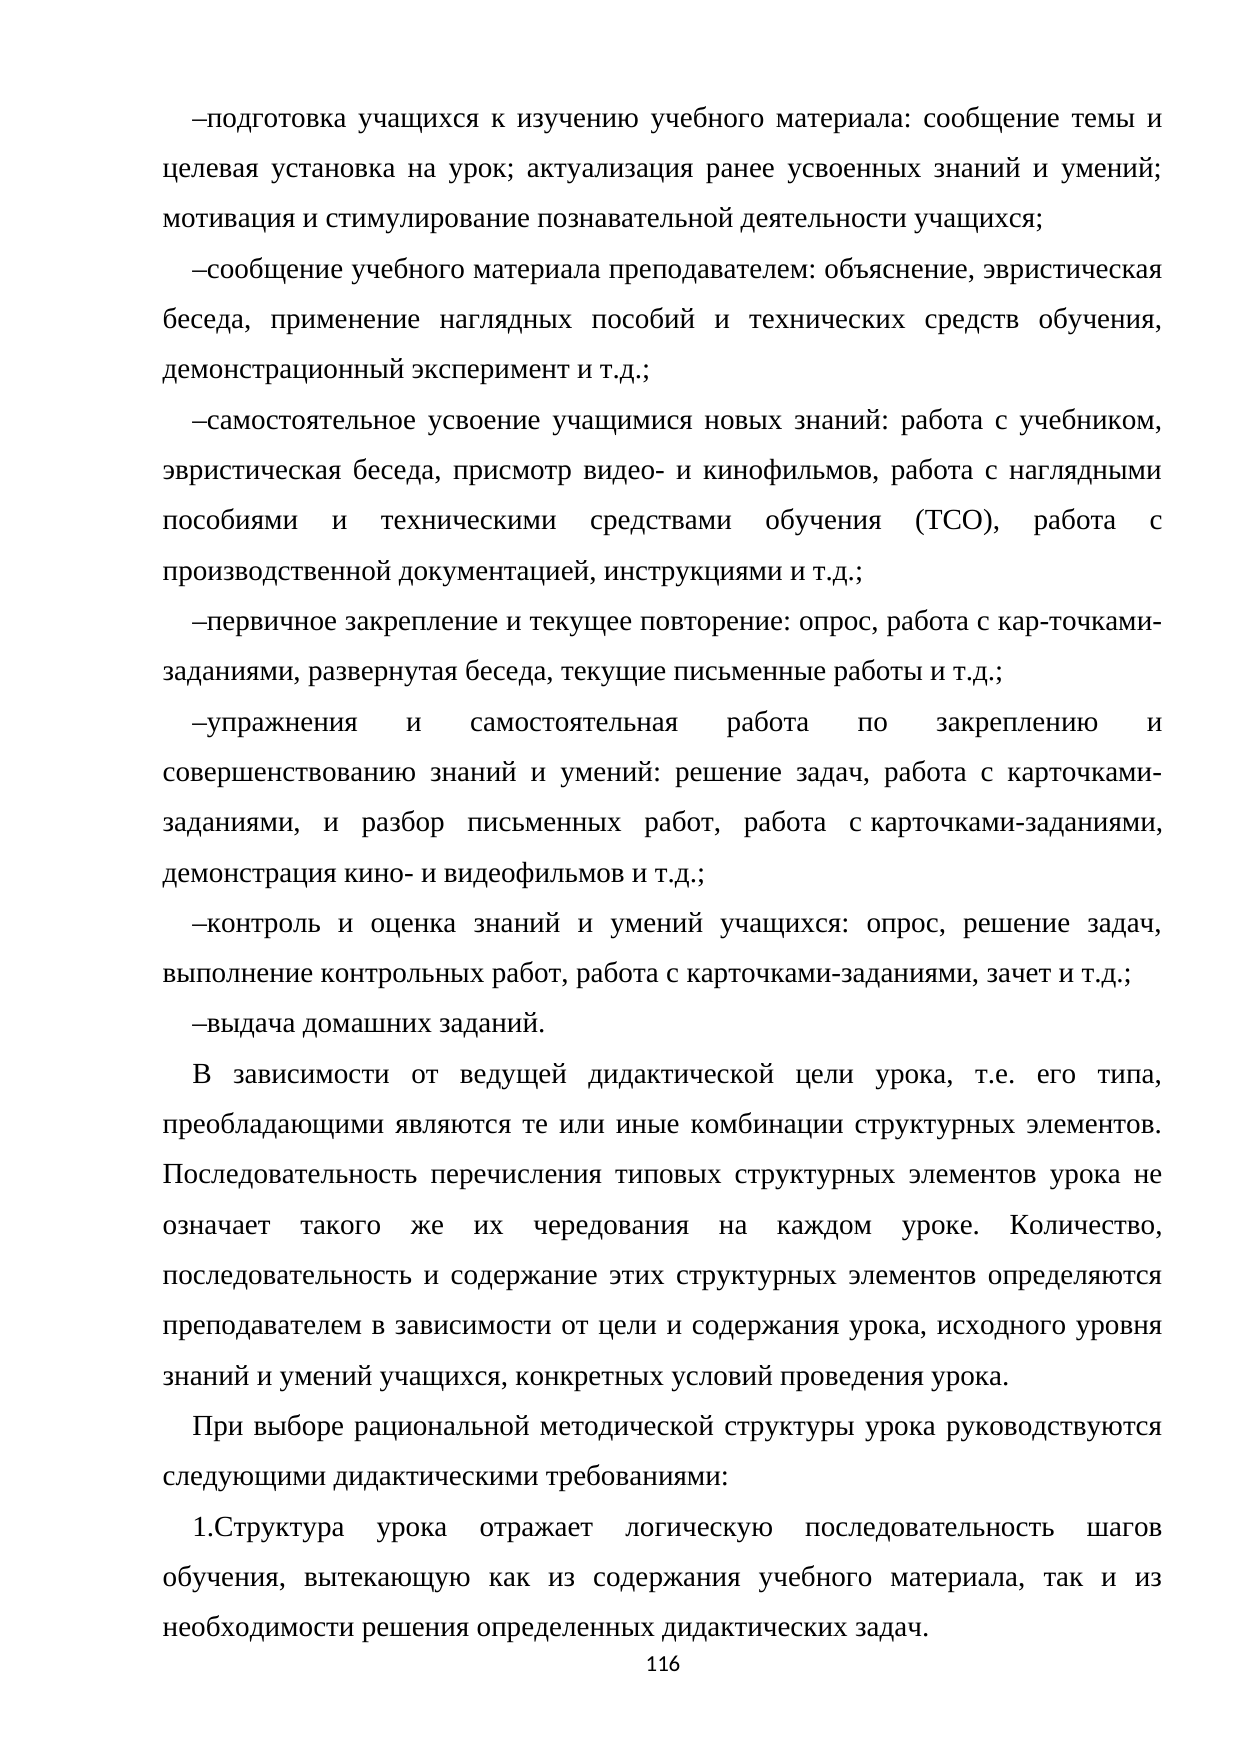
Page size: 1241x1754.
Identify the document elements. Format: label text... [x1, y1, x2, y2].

text –подготовка учащихся к изучению учебного материала: сообщение темы и целевая установка на урок; актуализация ранее усвоенных знаний и умений; мотивация и стимулирование познавательной деятельности учащихся; [162, 100, 1163, 234]
text –сообщение учебного материала преподавателем: объяснение, эвристическая беседа, применение наглядных пособий и технических средств обучения, демонстрационный эксперимент и т.д.; [162, 251, 1163, 385]
text –упражнения и самостоятельная работа по закреплению и совершенствованию знаний и умений: решение задач, работа с карточками-заданиями, и разбор письменных работ, работа с карточками-заданиями, демонстрация кино- и видеофильмов и т.д.; [162, 704, 1163, 888]
text При выборе рациональной методической структуры урока руководствуются следующими дидактическими требованиями: [162, 1408, 1163, 1492]
text –выдача домашних заданий. [162, 1006, 1163, 1039]
text –первичное закрепление и текущее повторение: опрос, работа с кар-точками-заданиями, развернутая беседа, текущие письменные работы и т.д.; [162, 603, 1163, 687]
text –контроль и оценка знаний и умений учащихся: опрос, решение задач, выполнение контрольных работ, работа с карточками-заданиями, зачет и т.д.; [162, 905, 1163, 989]
text В зависимости от ведущей дидактической цели урока, т.е. его типа, преобладающими являются те или иные комбинации структурных элементов. Последовательность перечисления типовых структурных элементов урока не означает такого же их чередования на каждом уроке. Количество, последовательность и содержание этих структурных элементов определяются преподавателем в зависимости от цели и содержания урока, исходного уровня знаний и умений учащихся, конкретных условий проведения урока. [162, 1056, 1163, 1391]
text –самостоятельное усвоение учащимися новых знаний: работа с учебником, эвристическая беседа, присмотр видео- и кинофильмов, работа с наглядными пособиями и техническими средствами обучения (ТСО), работа с производственной документацией, инструкциями и т.д.; [162, 402, 1163, 586]
text 1.Структура урока отражает логическую последовательность шагов обучения, вытекающую как из содержания учебного материала, так и из необходимости решения определенных дидактических задач. [162, 1509, 1163, 1643]
